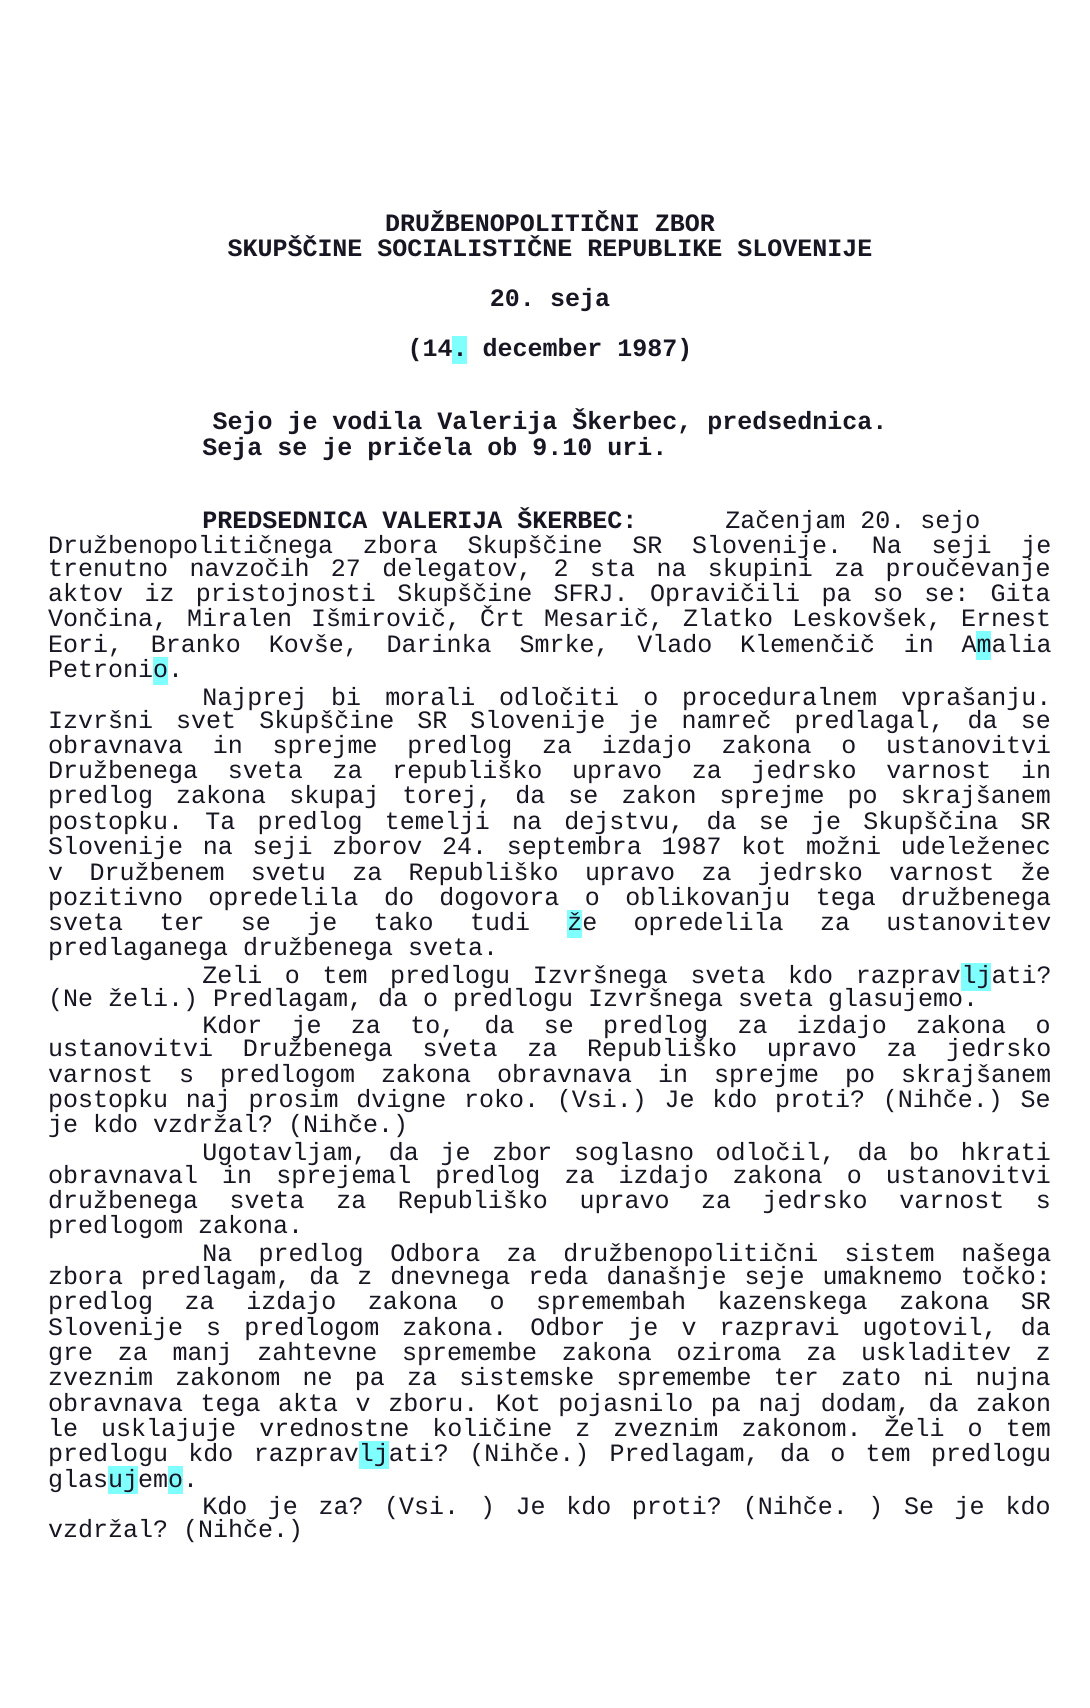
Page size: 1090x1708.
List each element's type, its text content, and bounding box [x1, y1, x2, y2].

text (14. december 1987) [467, 337, 1051, 362]
text Kdor je za to, da se predlog za izdajo zakona o ustanovitvi Družbenega sveta za Republiško upravo za jedrsko varnost s predlogom zakona obravnava in sprejme po skrajšanem postopku naj prosim dvigne roko. (Vsi.) Je kdo proti? (Nihče.) Se je kdo vzdržal? (Nihče.) [48, 1014, 1051, 1140]
text Družbenopolitičnega zbora Skupščine SR Slovenije. Na seji je trenutno navzočih 27 delegatov, 2 sta na skupini za proučevanje aktov iz pristojnosti Skupščine SFRJ. Opravičili pa so se: Gita Vončina, Miralen Išmirovič, Črt Mesarič, Zlatko Leskovšek, Ernest Eori, Branko Kovše, Darinka Smrke, Vlado Klemenčič in Amalia Petronio. [48, 533, 1051, 685]
text Kdo je za? (Vsi. ) Je kdo proti? (Nihče. ) Se je kdo vzdržal? (Nihče.) [48, 1494, 1051, 1545]
text PREDSEDNICA VALERIJA ŠKERBEC: Začenjam 20. sejo [202, 508, 1051, 533]
text Sejo je vodila Valerija Škerbec, predsednica. [48, 410, 1051, 435]
text Seja se je pričela ob 9.10 uri. [202, 435, 1051, 460]
text Zeli o tem predlogu Izvršnega sveta kdo razpravljati? (Ne želi.) Predlagam, da o predlogu Izvršnega sveta glasujemo. [48, 963, 1051, 1014]
text SKUPŠČINE SOCIALISTIČNE REPUBLIKE SLOVENIJE [48, 236, 1051, 261]
list seja [48, 286, 1051, 312]
text (14. december 1987) [48, 337, 452, 362]
text Na predlog Odbora za družbenopolitični sistem našega zbora predlagam, da z dnevnega reda današnje seje umaknemo točko: predlog za izdajo zakona o spremembah kazenskega zakona SR Slovenije s predlogom zakona. Odbor je v razpravi ugotovil, da gre za manj zahtevne spremembe zakona oziroma za uskladitev z zveznim zakonom ne pa za sistemske spremembe ter zato ni nujna obravnava tega akta v zboru. Kot pojasnilo pa naj dodam, da zakon le usklajuje vrednostne količine z zveznim zakonom. Želi o tem predlogu kdo razpravljati? (Nihče.) Predlagam, da o tem predlogu glasujemo. [48, 1241, 1051, 1494]
text DRUŽBENOPOLITIČNI ZBOR [48, 211, 1051, 236]
text Ugotavljam, da je zbor soglasno odločil, da bo hkrati obravnaval in sprejemal predlog za izdajo zakona o ustanovitvi družbenega sveta za Republiško upravo za jedrsko varnost s predlogom zakona. [48, 1140, 1051, 1241]
text Najprej bi morali odločiti o proceduralnem vprašanju. Izvršni svet Skupščine SR Slovenije je namreč predlagal, da se obravnava in sprejme predlog za izdajo zakona o ustanovitvi Družbenega sveta za republiško upravo za jedrsko varnost in predlog zakona skupaj torej, da se zakon sprejme po skrajšanem postopku. Ta predlog temelji na dejstvu, da se je Skupščina SR Slovenije na seji zborov 24. septembra 1987 kot možni udeleženec v Družbenem svetu za Republiško upravo za jedrsko varnost že pozitivno opredelila do dogovora o oblikovanju tega družbenega sveta ter se je tako tudi že opredelila za ustanovitev predlaganega družbenega sveta. [48, 685, 1051, 963]
